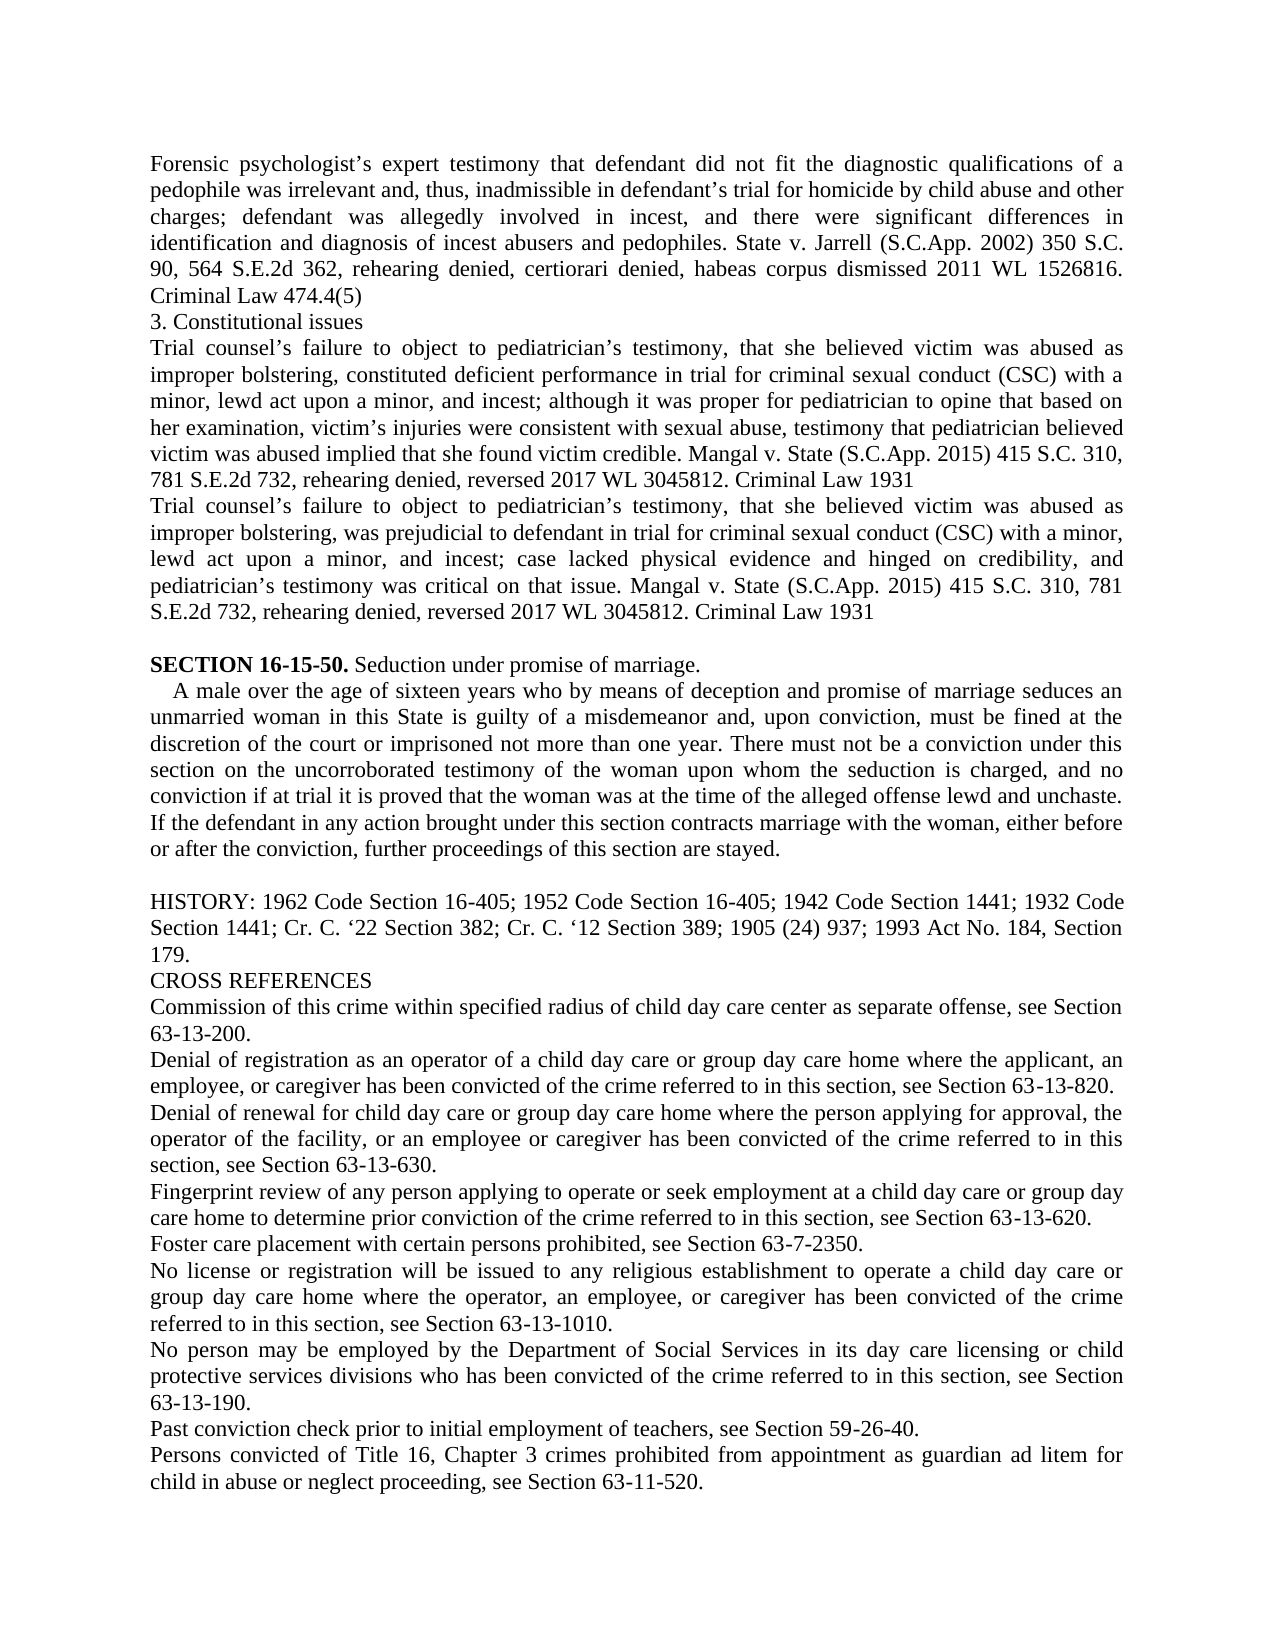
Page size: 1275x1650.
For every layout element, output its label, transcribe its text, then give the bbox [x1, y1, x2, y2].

text Persons convicted of Title 16, Chapter 3 crimes prohibited from appointment as guardian ad litem for child in abuse or neglect proceeding, see Section 63-11-520. [150, 1441, 1125, 1494]
text A male over the age of sixteen years who by means of deception and promise of marriage seduces an unmarried woman in this State is guilty of a misdemeanor and, upon conviction, must be fined at the discretion of the court or imprisoned not more than one year. There must not be a conviction under this section on the uncorroborated testimony of the woman upon whom the seduction is charged, and no conviction if at trial it is proved that the woman was at the time of the alleged offense lewd and unchaste. If the defendant in any action brought under this section contracts marriage with the woman, either before or after the conviction, further proceedings of this section are stayed. [150, 677, 1125, 862]
text Trial counsel’s failure to object to pediatrician’s testimony, that she believed victim was abused as improper bolstering, constituted deficient performance in trial for criminal sexual conduct (CSC) with a minor, lewd act upon a minor, and incest; although it was proper for pediatrician to opine that based on her examination, victim’s injuries were consistent with sexual abuse, testimony that pediatrician believed victim was abused implied that she found victim credible. Mangal v. State (S.C.App. 2015) 415 S.C. 310, 781 S.E.2d 732, rehearing denied, reversed 2017 WL 3045812. Criminal Law 1931 [150, 334, 1125, 493]
text Past conviction check prior to initial employment of teachers, see Section 59-26-40. [150, 1415, 1125, 1441]
text HISTORY: 1962 Code Section 16-405; 1952 Code Section 16-405; 1942 Code Section 1441; 1932 Code Section 1441; Cr. C. ‘22 Section 382; Cr. C. ‘12 Section 389; 1905 (24) 937; 1993 Act No. 184, Section 179. [150, 888, 1125, 967]
text Commission of this crime within specified radius of child day care center as separate offense, see Section 63-13-200. [150, 993, 1125, 1046]
text No license or registration will be issued to any religious establishment to operate a child day care or group day care home where the operator, an employee, or caregiver has been convicted of the crime referred to in this section, see Section 63-13-1010. [150, 1257, 1125, 1336]
text Denial of registration as an operator of a child day care or group day care home where the applicant, an employee, or caregiver has been convicted of the crime referred to in this section, see Section 63-13-820. [150, 1046, 1125, 1099]
text Forensic psychologist’s expert testimony that defendant did not fit the diagnostic qualifications of a pedophile was irrelevant and, thus, inadmissible in defendant’s trial for homicide by child abuse and other charges; defendant was allegedly involved in incest, and there were significant differences in identification and diagnosis of incest abusers and pedophiles. State v. Jarrell (S.C.App. 2002) 350 S.C. 90, 564 S.E.2d 362, rehearing denied, certiorari denied, habeas corpus dismissed 2011 WL 1526816. Criminal Law 474.4(5) [150, 150, 1125, 308]
text Trial counsel’s failure to object to pediatrician’s testimony, that she believed victim was abused as improper bolstering, was prejudicial to defendant in trial for criminal sexual conduct (CSC) with a minor, lewd act upon a minor, and incest; case lacked physical evidence and hinged on credibility, and pediatrician’s testimony was critical on that issue. Mangal v. State (S.C.App. 2015) 415 S.C. 310, 781 S.E.2d 732, rehearing denied, reversed 2017 WL 3045812. Criminal Law 1931 [150, 493, 1125, 624]
text Denial of renewal for child day care or group day care home where the person applying for approval, the operator of the facility, or an employee or caregiver has been convicted of the crime referred to in this section, see Section 63-13-630. [150, 1099, 1125, 1178]
text Fingerprint review of any person applying to operate or seek employment at a child day care or group day care home to determine prior conviction of the crime referred to in this section, see Section 63-13-620. [150, 1178, 1125, 1231]
text 3. Constitutional issues [150, 308, 1125, 334]
text No person may be employed by the Department of Social Services in its day care licensing or child protective services divisions who has been convicted of the crime referred to in this section, see Section 63-13-190. [150, 1336, 1125, 1415]
text CROSS REFERENCES [150, 967, 1125, 993]
text Foster care placement with certain persons prohibited, see Section 63-7-2350. [150, 1231, 1125, 1257]
text SECTION 16-15-50. Seduction under promise of marriage. [150, 651, 1125, 677]
